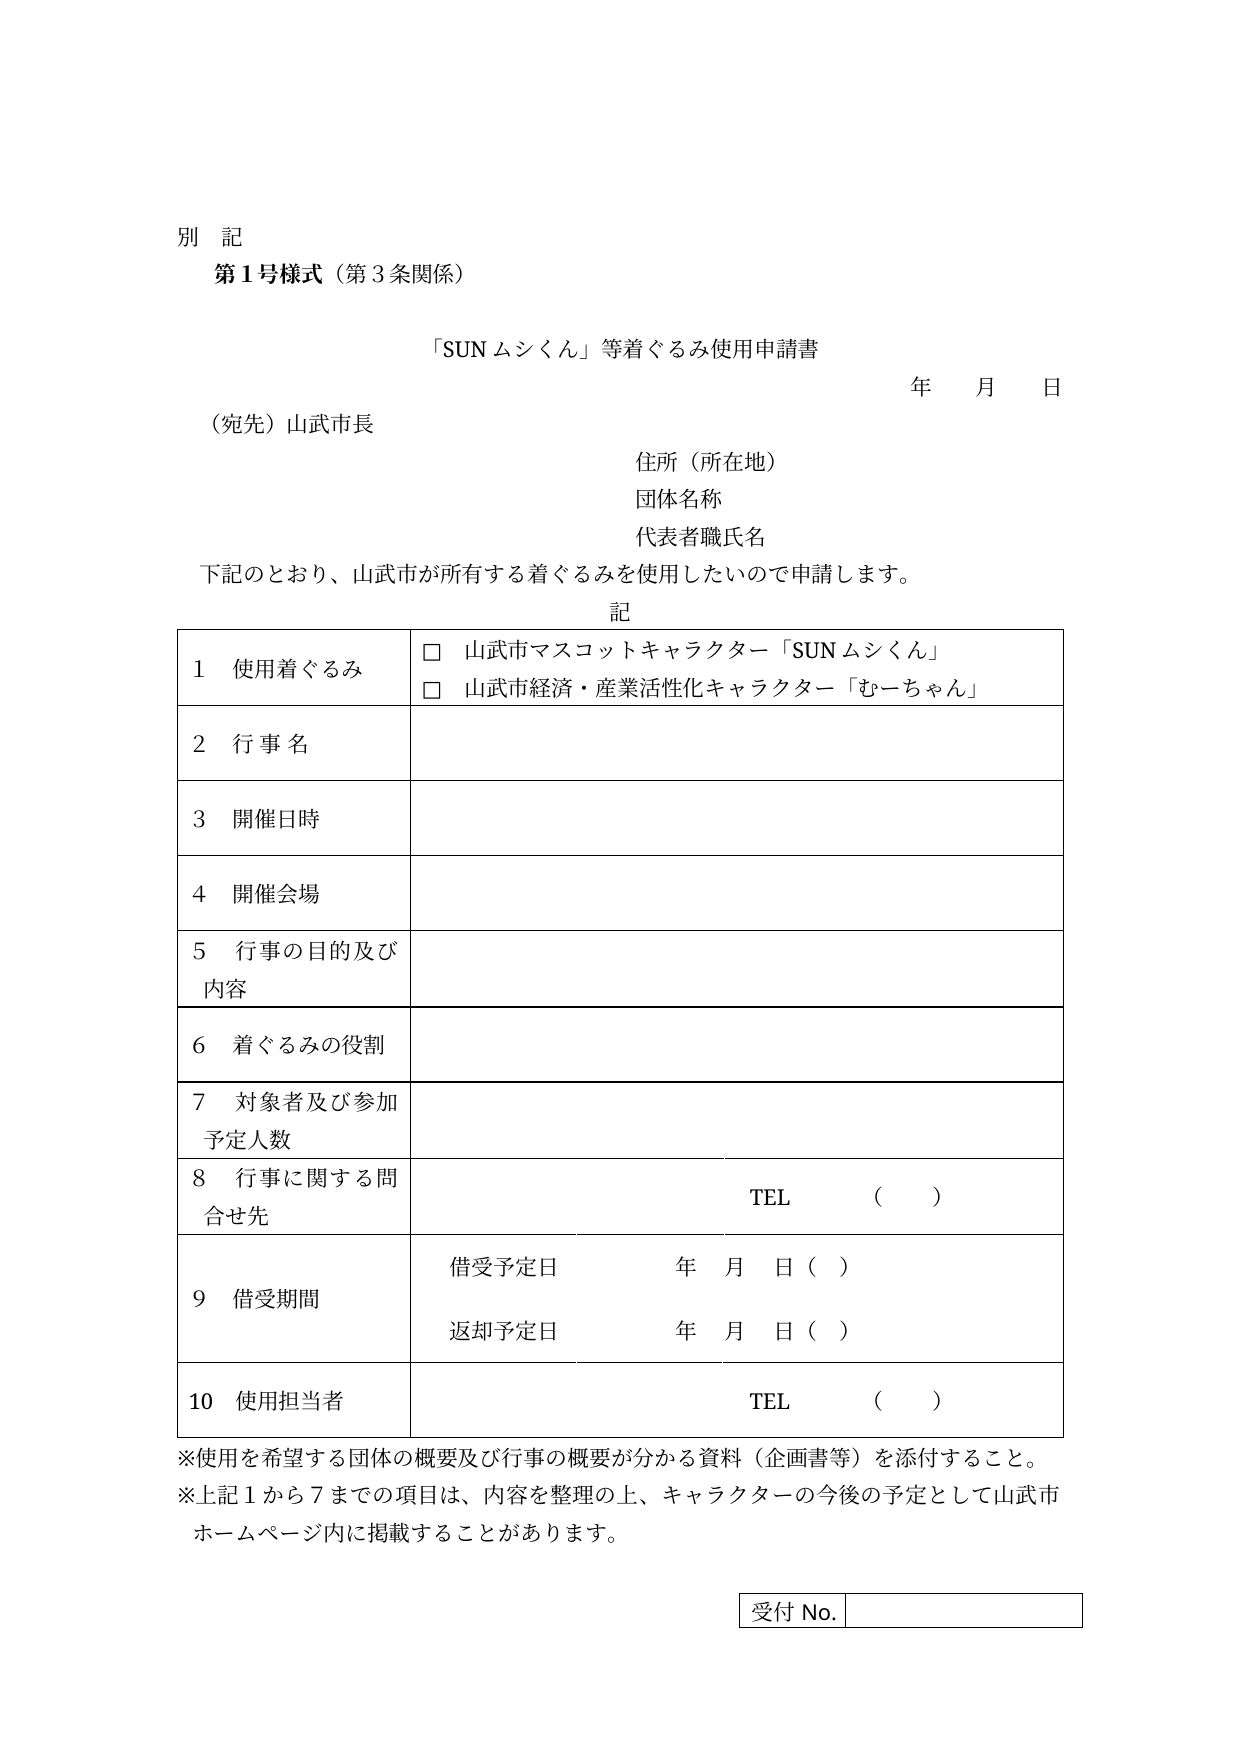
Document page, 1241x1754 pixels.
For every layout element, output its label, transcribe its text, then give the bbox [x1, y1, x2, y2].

text 別 記 [177, 217, 1063, 254]
table_cell ４ 開催会場 [178, 856, 410, 930]
table_cell [411, 856, 1063, 930]
table_cell TEL （ ） [725, 1159, 1063, 1233]
table_cell [411, 1159, 724, 1233]
text 「SUNムシくん」等着ぐるみ使用申請書 [177, 329, 1063, 367]
table_cell ８ 行事に関する問合せ先 [178, 1159, 410, 1233]
text 団体名称 [635, 479, 1063, 517]
text ※使用を希望する団体の概要及び行事の概要が分かる資料（企画書等）を添付すること。 [177, 1438, 1063, 1476]
text 代表者職氏名 [635, 517, 1063, 554]
table_cell ２ 行 事 名 [178, 706, 410, 780]
table_cell ７ 対象者及び参加予定人数 [178, 1083, 410, 1157]
subtitle 第１号様式（第３条関係） [192, 254, 1063, 292]
table_cell 年 月 日（ ） [577, 1299, 1063, 1362]
table_cell ９ 借受期間 [178, 1235, 410, 1362]
table_cell [411, 706, 1063, 780]
table_cell ３ 開催日時 [178, 781, 410, 855]
table_cell 10 使用担当者 [178, 1363, 410, 1437]
table_cell [411, 1083, 1063, 1157]
table_cell ５ 行事の目的及び内容 [178, 931, 410, 1006]
table_header □ 山武市マスコットキャラクター「SUNムシくん」 □ 山武市経済・産業活性化キャラクター「むーちゃん」 [411, 630, 1063, 705]
table_cell TEL （ ） [723, 1363, 1063, 1437]
table_cell 借受予定日 [411, 1235, 576, 1298]
table_cell [411, 1008, 1063, 1081]
table_header １ 使用着ぐるみ [178, 630, 410, 705]
text 住所（所在地） [635, 442, 1063, 479]
table_cell [411, 781, 1063, 855]
table_cell 年 月 日（ ） [577, 1235, 1063, 1298]
table_cell [411, 931, 1063, 1006]
table_cell ６ 着ぐるみの役割 [178, 1008, 410, 1081]
text （宛先）山武市長 [177, 404, 1063, 442]
text ※上記１から７までの項目は、内容を整理の上、キャラクターの今後の予定として山武市ホームページ内に掲載することがあります。 [177, 1476, 1063, 1551]
text 下記のとおり、山武市が所有する着ぐるみを使用したいので申請します。 [177, 554, 1063, 592]
table_cell 返却予定日 [411, 1299, 576, 1362]
table_cell [411, 1363, 722, 1437]
subtitle 記 [177, 592, 1063, 629]
text 年 月 日 [177, 367, 1063, 404]
